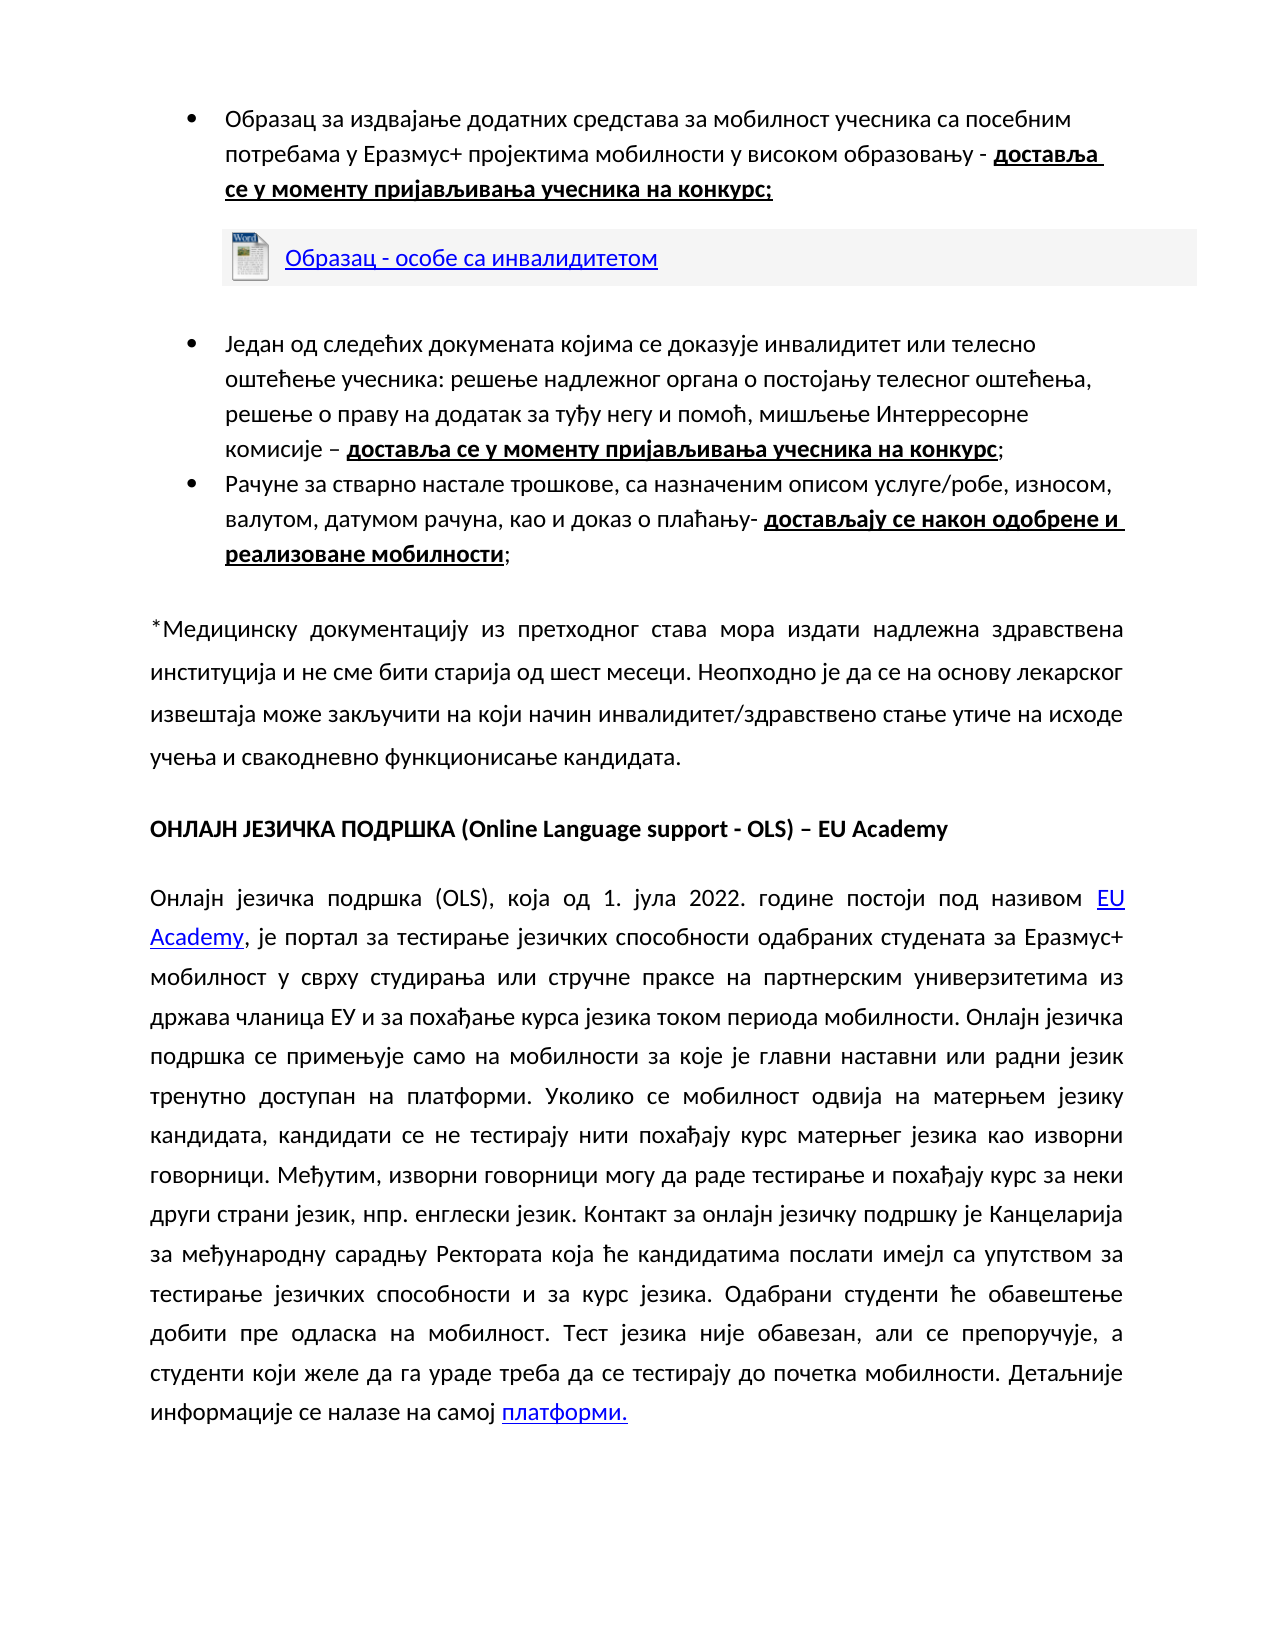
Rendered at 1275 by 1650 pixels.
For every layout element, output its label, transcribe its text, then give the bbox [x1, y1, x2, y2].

text *Медицинску документацију из претходног става мора издати надлежна здравствена институција и не сме бити старија од шест месеци. Неопходно је да се на основу лекарског извештаја може закључити на који начин инвалидитет/здравствено стање утиче на исходе учења и свакодневно функционисање кандидата. [150, 613, 1125, 772]
table_header Образац - особе са инвалидитетом [282, 229, 1197, 286]
list Један од следећих докумената којима се доказује инвалидитет или телесно оштећење учесника: решење надлежног органа о постојању телесног оштећења, решење о праву на додатак за туђу негу и помоћ, мишљење Интерресорне комисије – доставља се у моменту пријављивања учесника на конкурс; [187, 328, 1125, 464]
text ОНЛАЈН ЈЕЗИЧКА ПОДРШКА (Online Language support - OLS) – EU Academy [150, 813, 1125, 844]
list Рачуне за стварно настале трошкове, са назначеним описом услуге/робе, износом, валутом, датумом рачуна, као и доказ о плаћању- достављају се након одобрене и реализоване мобилности; [187, 468, 1125, 569]
table_header [222, 229, 282, 286]
picture [225, 232, 275, 283]
list Образац за издвајање додатних средстава за мобилност учесника са посебним потребама у Еразмус+ пројектима мобилности у високом образовању - доставља се у моменту пријављивања учесника на конкурс; [187, 103, 1125, 204]
text Онлајн језичка подршка (OLS), која од 1. јула 2022. године постоји под називом EU Academy, је портал за тестирање језичких способности одабраних студената за Еразмус+ мобилност у сврху студирања или стручне праксе на партнерским универзитетима из држава чланица ЕУ и за похађање курса језика током периода мобилности. Онлајн језичка подршка се примењује само на мобилности за које је главни наставни или радни језик тренутно доступан на платформи. Уколико се мобилност одвија на матерњем језику кандидата, кандидати се не тестирају нити похађају курс матерњег језика као изворни говорници. Међутим, изворни говорници могу да раде тестирање и похађају курс за неки други страни језик, нпр. енглески језик. Контакт за онлајн језичку подршку је Канцеларија за међународну сарадњу Ректората која ће кандидатима послати имејл са упутством за тестирање језичких способности и за курс језика. Одабрани студенти ће обавештење добити пре одласка на мобилност. Тест језика није обавезан, али се препоручује, а студенти који желе да га ураде треба да се тестирају до почетка мобилности. Детаљније информације се налазе на самој платформи. [150, 882, 1125, 1427]
